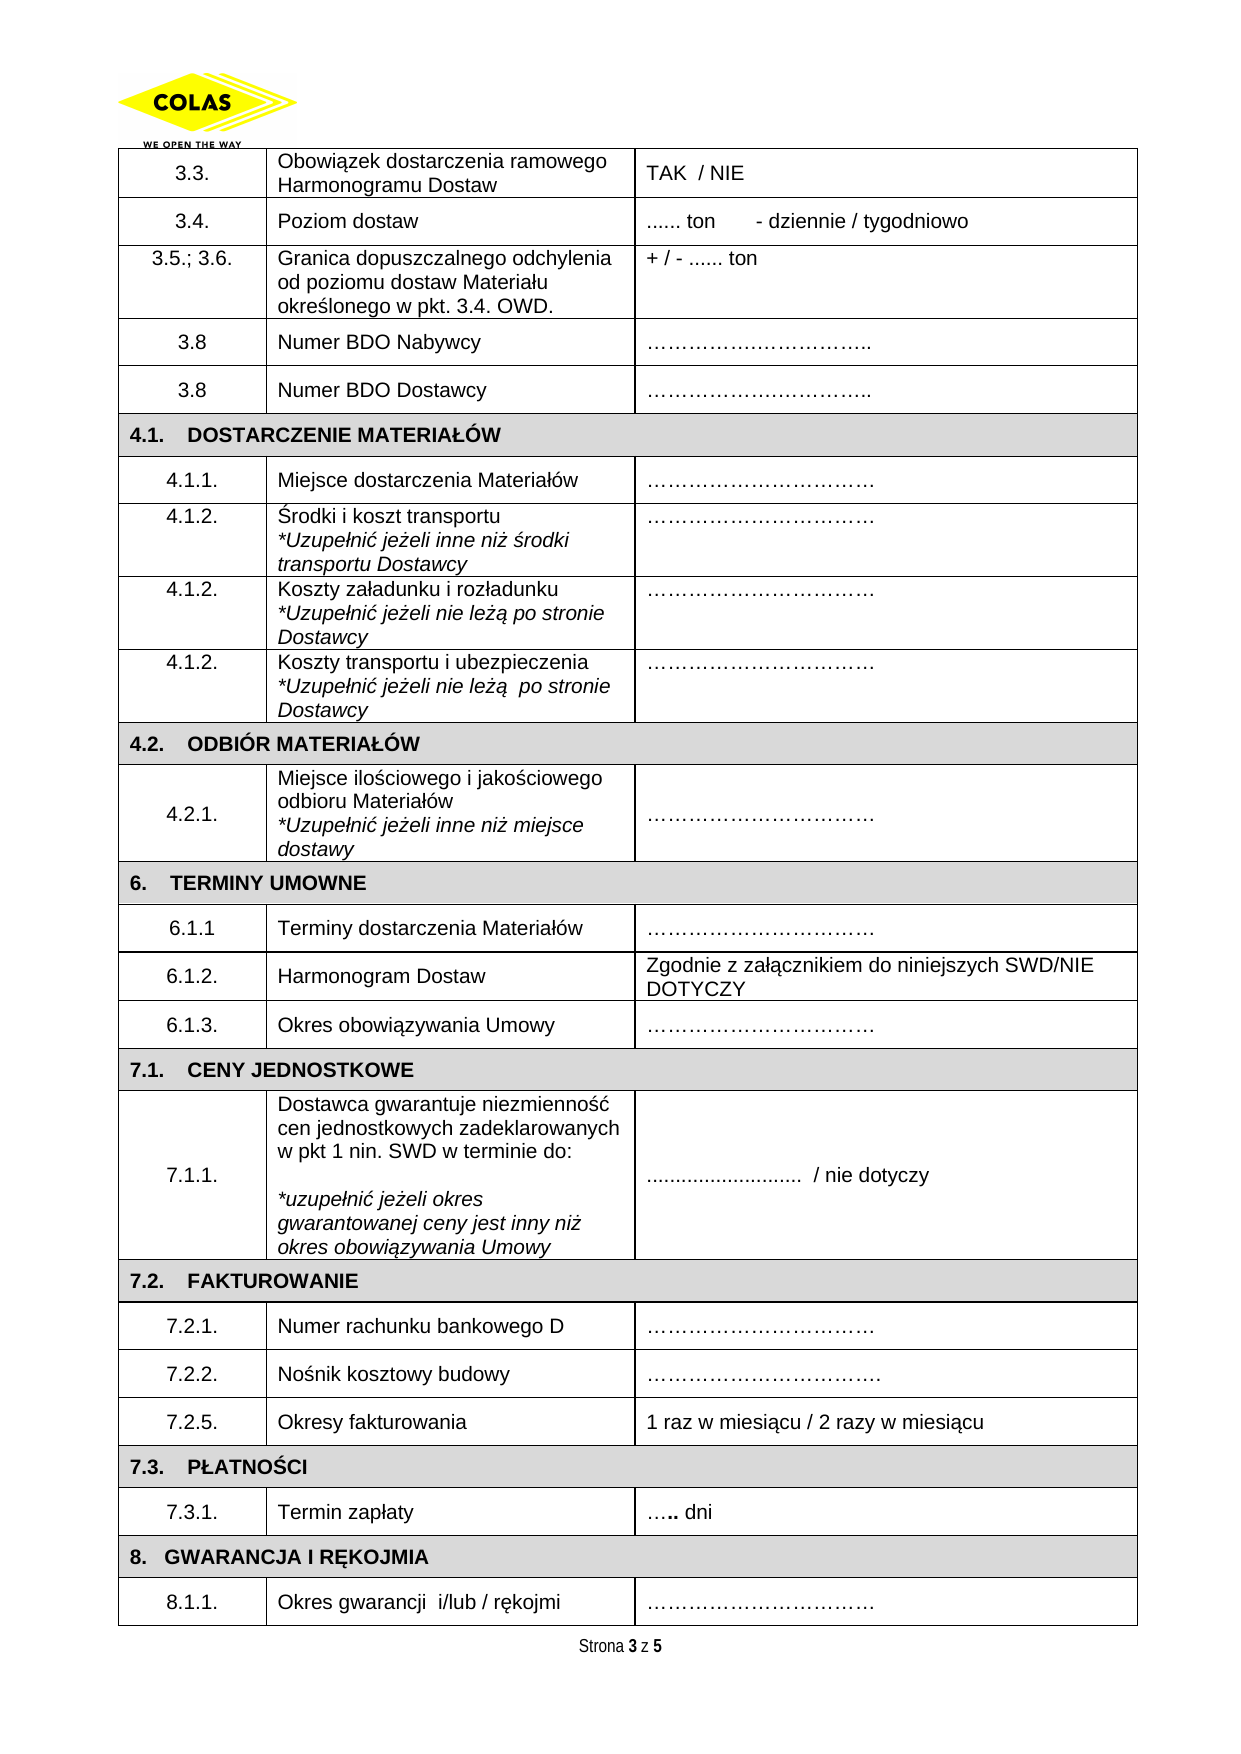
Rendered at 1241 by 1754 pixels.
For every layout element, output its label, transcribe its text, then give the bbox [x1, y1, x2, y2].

table_cell 4.1. DOSTARCZENIE MATERIAŁÓW [119, 414, 1137, 456]
table_cell 4.1.2. [119, 504, 266, 576]
table_cell 7.3. PŁATNOŚCI [119, 1446, 1137, 1487]
table_cell + / - ...... ton [636, 246, 1137, 318]
table_cell ...... ton - dziennie / tygodniowo [636, 198, 1137, 245]
table_cell …………………………… [636, 504, 1137, 576]
table_cell …………………………… [636, 1303, 1137, 1349]
table_cell …………………………… [636, 577, 1137, 649]
table_cell Koszty transportu i ubezpieczenia *Uzupełnić jeżeli nie leżą po stronie Dostawcy [267, 650, 634, 722]
table_cell 7.2.5. [119, 1398, 266, 1445]
table_cell Numer BDO Nabywcy [267, 319, 634, 365]
table_cell 4.2.1. [119, 765, 266, 861]
table_cell Terminy dostarczenia Materiałów [267, 905, 634, 951]
table_cell …………………………… [636, 457, 1137, 503]
table_cell 7.1.1. [119, 1091, 266, 1259]
table_cell 3.3. [119, 149, 266, 197]
table_cell Termin zapłaty [267, 1488, 634, 1535]
table_cell ……………………………. [636, 1350, 1137, 1397]
table_cell Granica dopuszczalnego odchylenia od poziomu dostaw Materiału określonego w pkt. 3.4. OWD. [267, 246, 634, 318]
table_cell …………….…………….. [636, 319, 1137, 365]
table_cell 6.1.2. [119, 953, 266, 1000]
table_cell …………………………… [636, 905, 1137, 951]
table_cell Nośnik kosztowy budowy [267, 1350, 634, 1397]
table_cell 6. TERMINY UMOWNE [119, 862, 1137, 903]
table_cell ……………….………….. [636, 366, 1137, 413]
table_cell …………………………… [636, 1578, 1137, 1625]
table_cell 1 raz w miesiącu / 2 razy w miesiącu [636, 1398, 1137, 1445]
picture [118, 73, 297, 148]
table_cell Okres gwarancji i/lub / rękojmi [267, 1578, 634, 1625]
table_cell Numer BDO Dostawcy [267, 366, 634, 413]
table_cell Harmonogram Dostaw [267, 953, 634, 1000]
table_cell 7.2. FAKTUROWANIE [119, 1260, 1137, 1301]
table_cell 3.5.; 3.6. [119, 246, 266, 318]
table_cell Środki i koszt transportu *Uzupełnić jeżeli inne niż środki transportu Dostawcy [267, 504, 634, 576]
table_cell 7.2.1. [119, 1303, 266, 1349]
table_cell 6.1.1 [119, 905, 266, 951]
table_cell …………………………… [636, 650, 1137, 722]
table_cell ….. dni [636, 1488, 1137, 1535]
table_cell 7.1. CENY JEDNOSTKOWE [119, 1049, 1137, 1090]
table_cell 4.1.2. [119, 650, 266, 722]
table_cell Zgodnie z załącznikiem do niniejszych SWD/NIE DOTYCZY [636, 953, 1137, 1000]
table_cell Koszty załadunku i rozładunku *Uzupełnić jeżeli nie leżą po stronie Dostawcy [267, 577, 634, 649]
table_cell Dostawca gwarantuje niezmienność cen jednostkowych zadeklarowanych w pkt 1 nin. SWD w terminie do: *uzupełnić jeżeli okres gwarantowanej ceny jest inny niż okres obowiązywania Umowy [267, 1091, 634, 1259]
table_cell Okres obowiązywania Umowy [267, 1001, 634, 1048]
table_cell 4.1.1. [119, 457, 266, 503]
table_cell 4.1.2. [119, 577, 266, 649]
table_cell 7.2.2. [119, 1350, 266, 1397]
table_cell 3.8 [119, 319, 266, 365]
table_cell …………………………… [636, 765, 1137, 861]
table_cell 6.1.3. [119, 1001, 266, 1048]
table_cell Poziom dostaw [267, 198, 634, 245]
table_cell Miejsce dostarczenia Materiałów [267, 457, 634, 503]
table_cell TAK / NIE [636, 149, 1137, 197]
table_cell Okresy fakturowania [267, 1398, 634, 1445]
table_cell 4.2. ODBIÓR MATERIAŁÓW [119, 723, 1137, 764]
table_cell 3.8 [119, 366, 266, 413]
table_cell 7.3.1. [119, 1488, 266, 1535]
table_cell Miejsce ilościowego i jakościowego odbioru Materiałów *Uzupełnić jeżeli inne niż miejsce dostawy [267, 765, 634, 861]
table_cell ........................... / nie dotyczy [636, 1091, 1137, 1259]
table_cell Obowiązek dostarczenia ramowego Harmonogramu Dostaw [267, 149, 634, 197]
table_cell Numer rachunku bankowego D [267, 1303, 634, 1349]
table_cell …………………………… [636, 1001, 1137, 1048]
table_cell 8. GWARANCJA I RĘKOJMIA [119, 1536, 1137, 1577]
table_cell 8.1.1. [119, 1578, 266, 1625]
table_cell 3.4. [119, 198, 266, 245]
